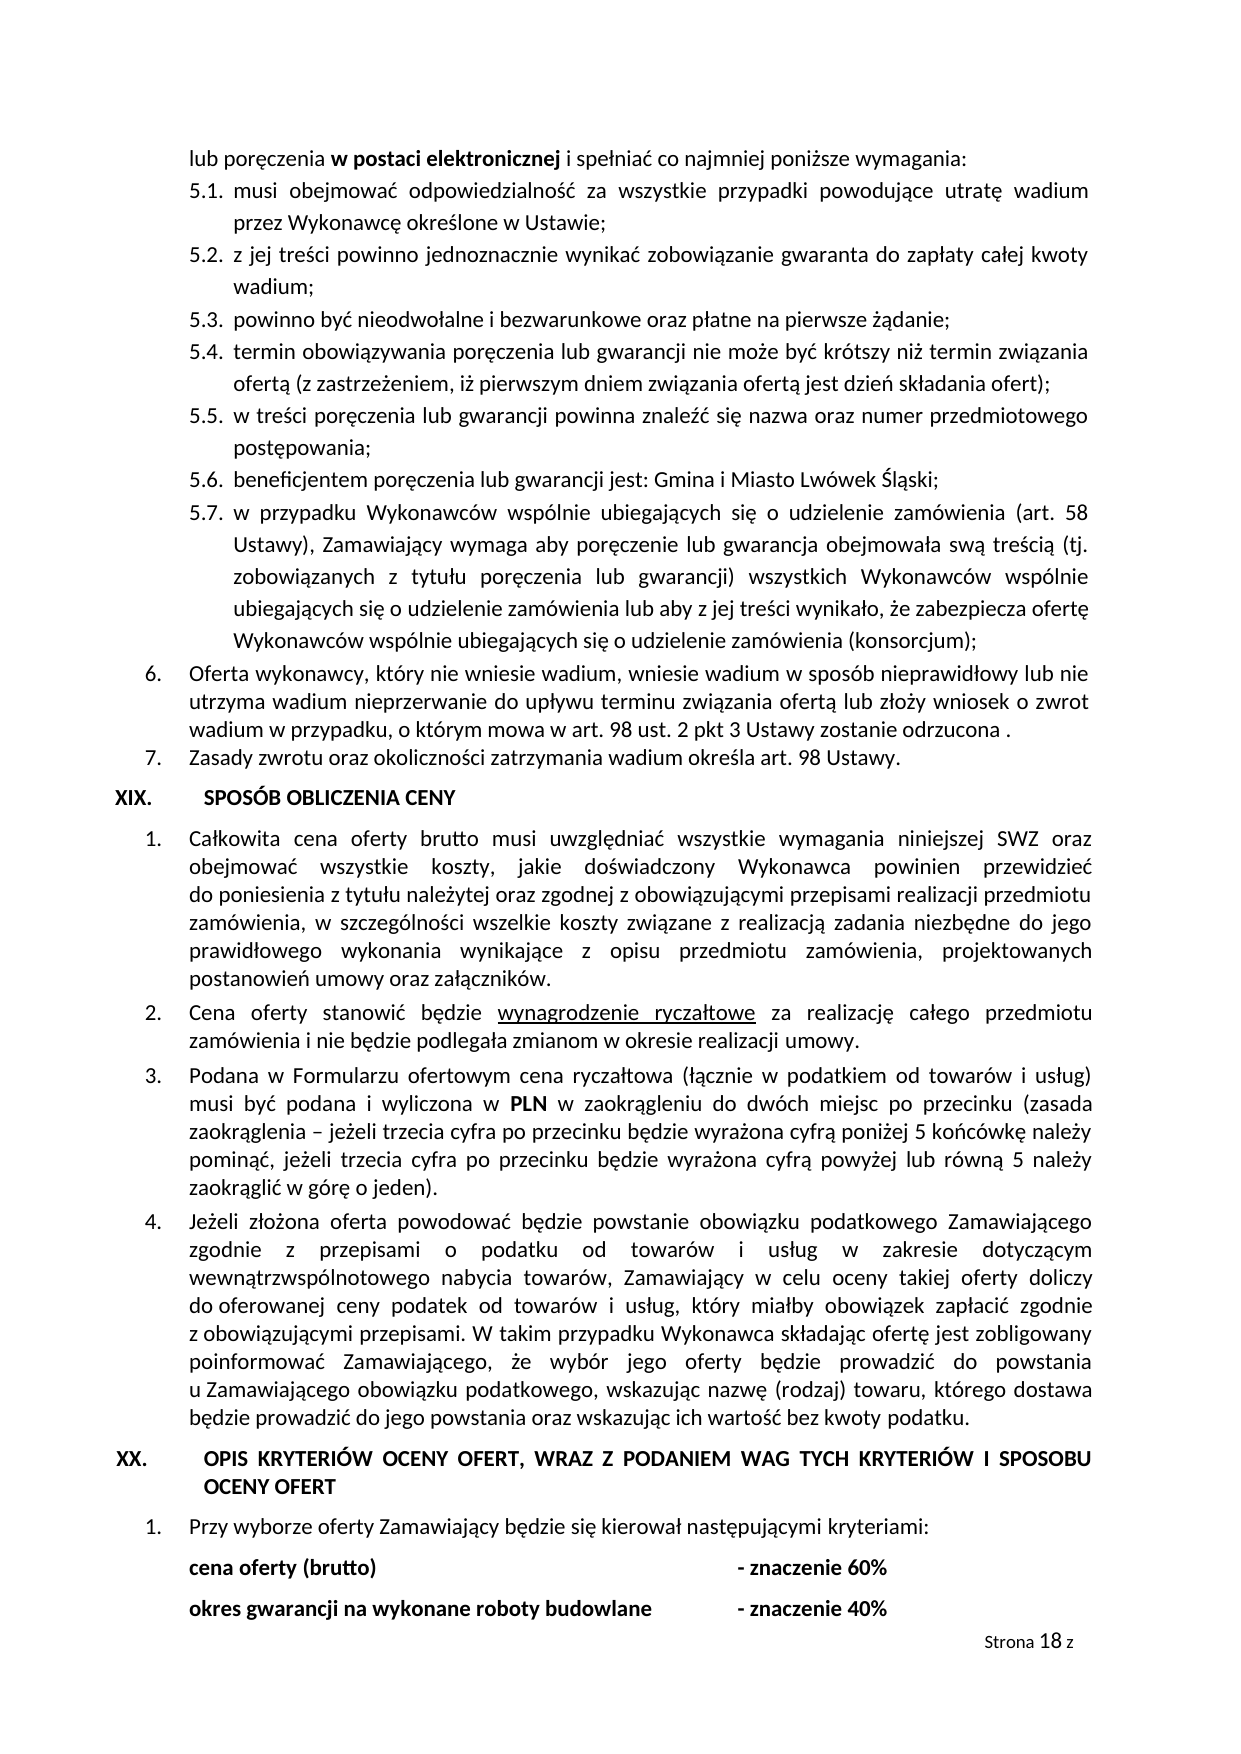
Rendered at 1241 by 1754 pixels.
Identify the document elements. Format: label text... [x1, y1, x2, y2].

list Jeżeli złożona oferta powodować będzie powstanie obowiązku podatkowego Zamawiającego zgodnie z przepisami o podatku od towarów i usług w zakresie dotyczącym wewnątrzwspólnotowego nabycia towarów, Zamawiający w celu oceny takiej oferty doliczy do oferowanej ceny podatek od towarów i usług, który miałby obowiązek zapłacić zgodnie z obowiązującymi przepisami. W takim przypadku Wykonawca składając ofertę jest zobligowany poinformować Zamawiającego, że wybór jego oferty będzie prowadzić do powstania u Zamawiającego obowiązku podatkowego, wskazując nazwę (rodzaj) towaru, którego dostawa będzie prowadzić do jego powstania oraz wskazując ich wartość bez kwoty podatku. [144, 1207, 1093, 1431]
list musi obejmować odpowiedzialność za wszystkie przypadki powodujące utratę wadium przez Wykonawcę określone w Ustawie; [189, 176, 1090, 236]
list beneficjentem poręczenia lub gwarancji jest: Gmina i Miasto Lwówek Śląski; [189, 466, 1119, 494]
list Całkowita cena oferty brutto musi uwzględniać wszystkie wymagania niniejszej SWZ oraz obejmować wszystkie koszty, jakie doświadczony Wykonawca powinien przewidzieć do poniesienia z tytułu należytej oraz zgodnej z obowiązującymi przepisami realizacji przedmiotu zamówienia, w szczególności wszelkie koszty związane z realizacją zadania niezbędne do jego prawidłowego wykonania wynikające z opisu przedmiotu zamówienia, projektowanych postanowień umowy oraz załączników. [144, 824, 1093, 992]
list Zasady zwrotu oraz okoliczności zatrzymania wadium określa art. 98 Ustawy. [144, 743, 1119, 771]
list Oferta wykonawcy, który nie wniesie wadium, wniesie wadium w sposób nieprawidłowy lub nie utrzyma wadium nieprzerwanie do upływu terminu związania ofertą lub złoży wniosek o zwrot wadium w przypadku, o którym mowa w art. 98 ust. 2 pkt 3 Ustawy zostanie odrzucona . [144, 659, 1090, 743]
list Podana w Formularzu ofertowym cena ryczałtowa (łącznie w podatkiem od towarów i usług) musi być podana i wyliczona w PLN w zaokrągleniu do dwóch miejsc po przecinku (zasada zaokrąglenia – jeżeli trzecia cyfra po przecinku będzie wyrażona cyfrą poniżej 5 końcówkę należy pominąć, jeżeli trzecia cyfra po przecinku będzie wyrażona cyfrą powyżej lub równą 5 należy zaokrąglić w górę o jeden). [144, 1061, 1094, 1201]
subtitle OPIS KRYTERIÓW OCENY OFERT, WRAZ Z PODANIEM WAG TYCH KRYTERIÓW I SPOSOBU OCENY OFERT [116, 1444, 1093, 1500]
list powinno być nieodwołalne i bezwarunkowe oraz płatne na pierwsze żądanie; [189, 305, 1119, 333]
subtitle SPOSÓB OBLICZENIA CENY [115, 783, 1119, 811]
list w treści poręczenia lub gwarancji powinna znaleźć się nazwa oraz numer przedmiotowego postępowania; [189, 401, 1090, 461]
list termin obowiązywania poręczenia lub gwarancji nie może być krótszy niż termin związania ofertą (z zastrzeżeniem, iż pierwszym dniem związania ofertą jest dzień składania ofert); [189, 337, 1090, 397]
text okres gwarancji na wykonane roboty budowlane - znaczenie 40% [189, 1594, 1119, 1622]
list w przypadku Wykonawców wspólnie ubiegających się o udzielenie zamówienia (art. 58 Ustawy), Zamawiający wymaga aby poręczenie lub gwarancja obejmowała swą treścią (tj. zobowiązanych z tytułu poręczenia lub gwarancji) wszystkich Wykonawców wspólnie ubiegających się o udzielenie zamówienia lub aby z jej treści wynikało, że zabezpiecza ofertę Wykonawców wspólnie ubiegających się o udzielenie zamówienia (konsorcjum); [189, 498, 1090, 654]
list Przy wyborze oferty Zamawiający będzie się kierował następującymi kryteriami: [144, 1512, 1119, 1541]
list Cena oferty stanowić będzie wynagrodzenie ryczałtowe za realizację całego przedmiotu zamówienia i nie będzie podlegała zmianom w okresie realizacji umowy. [144, 998, 1093, 1054]
list z jej treści powinno jednoznacznie wynikać zobowiązanie gwaranta do zapłaty całej kwoty wadium; [189, 240, 1090, 301]
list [144, 144, 1090, 172]
subtitle cena oferty (brutto) - znaczenie 60% [189, 1553, 1119, 1581]
